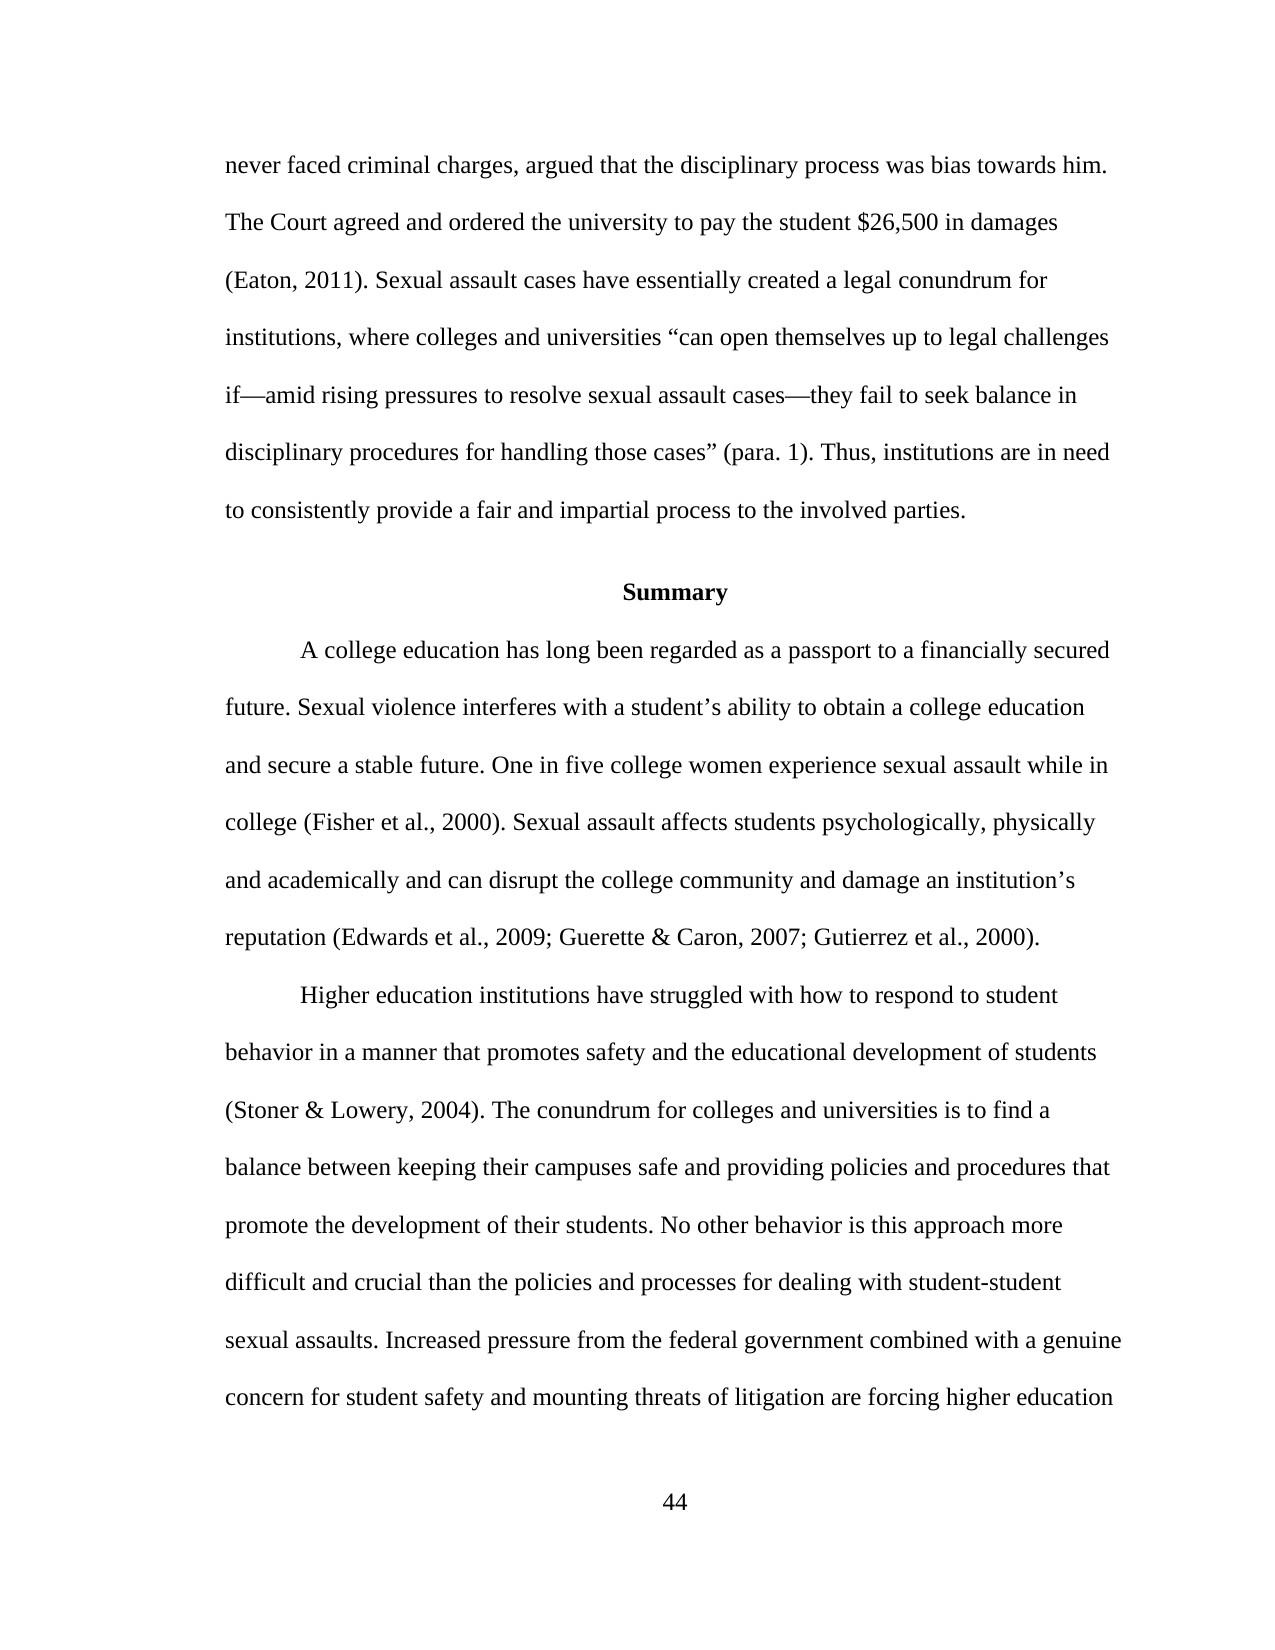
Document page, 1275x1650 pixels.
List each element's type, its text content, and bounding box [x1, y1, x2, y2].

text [225, 150, 1125, 524]
text A college education has long been regarded as a passport to a financially secured future. Sexual violence interferes with a student’s ability to obtain a college education and secure a stable future. One in five college women experience sexual assault while in college (Fisher et al., 2000). Sexual assault affects students psychologically, physically and academically and can disrupt the college community and damage an institution’s reputation (Edwards et al., 2009; Guerette & Caron, 2007; Gutierrez et al., 2000). [225, 635, 1125, 951]
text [225, 980, 1125, 1411]
text Summary [225, 577, 1125, 606]
